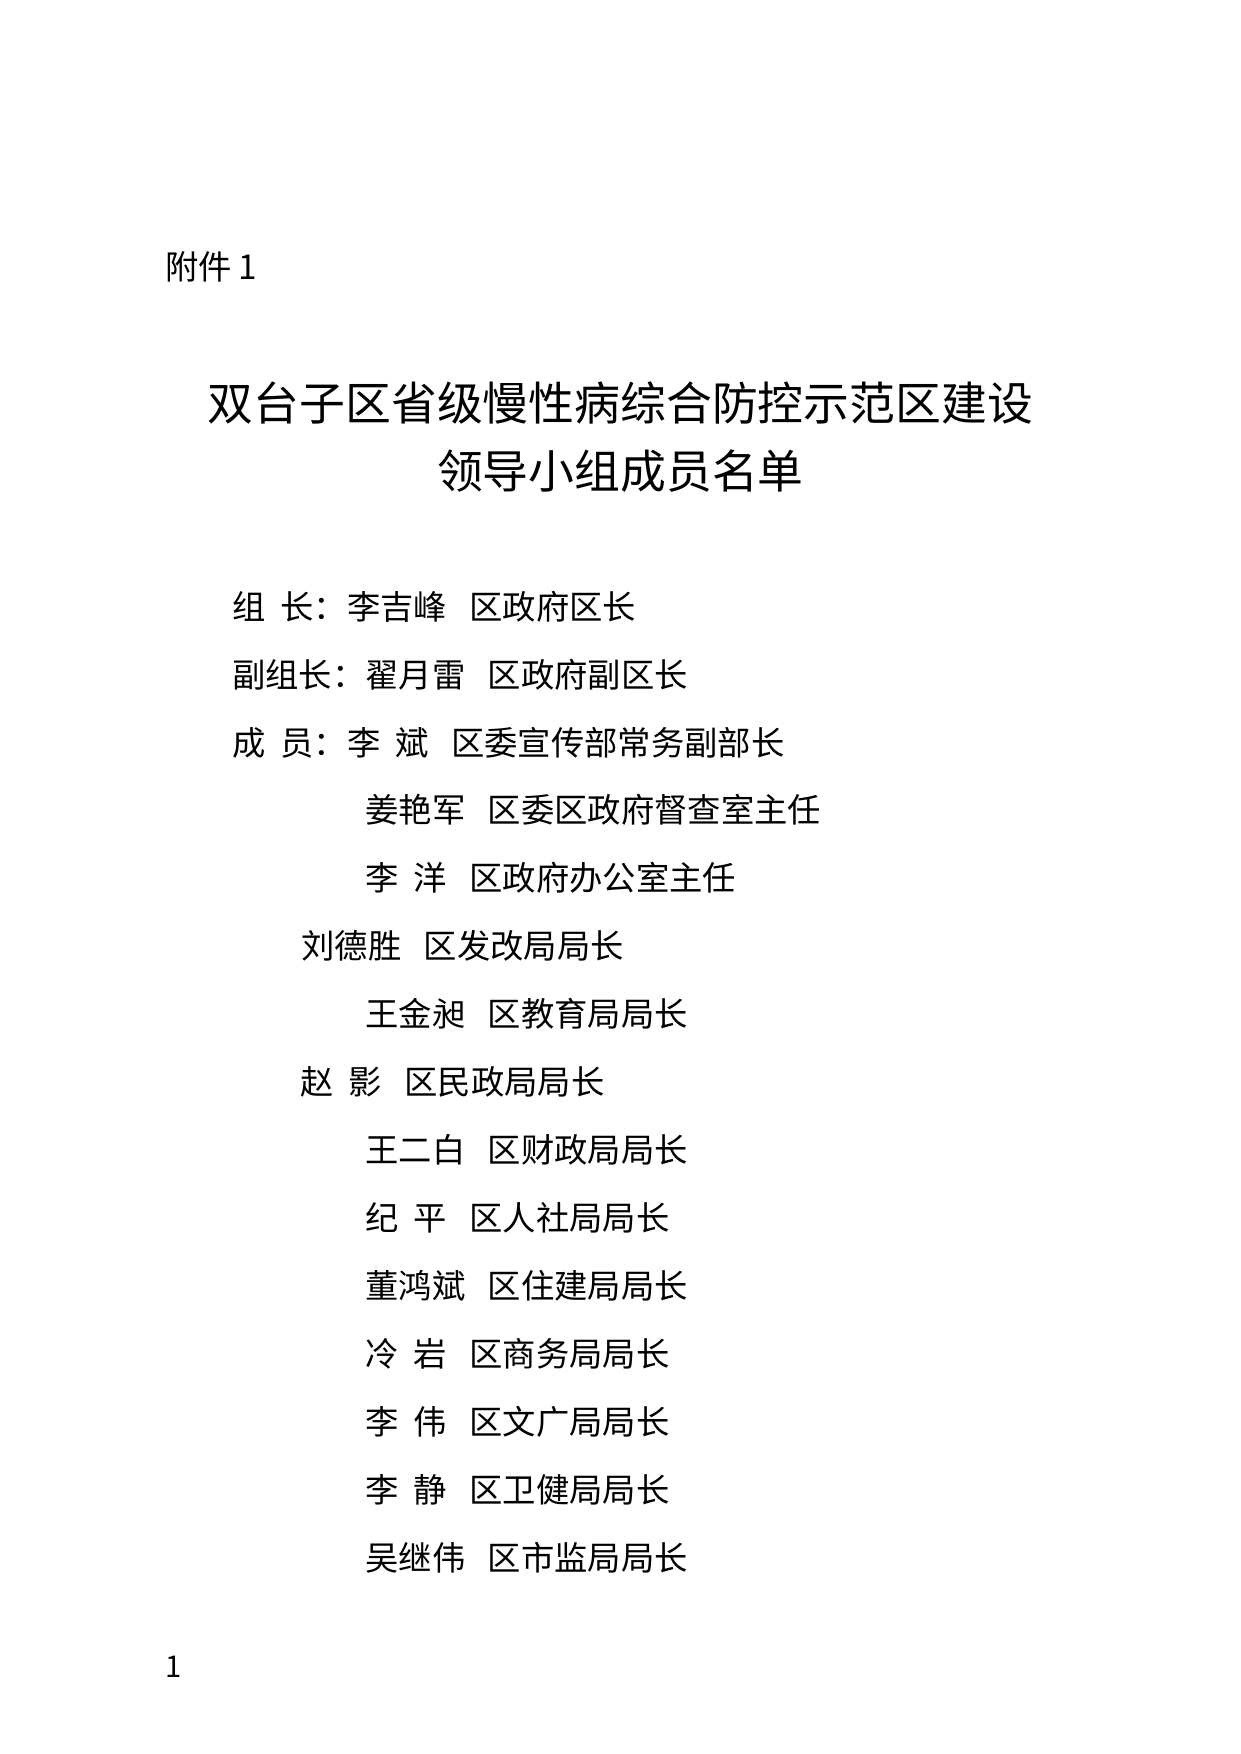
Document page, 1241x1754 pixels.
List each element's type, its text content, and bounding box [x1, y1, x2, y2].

text 王二白 区财政局局长 [165, 1114, 1075, 1182]
text 领导小组成员名单 [165, 435, 1075, 503]
text 副组长：翟月雷 区政府副区长 [165, 638, 1075, 706]
text 李 伟 区文广局局长 [165, 1386, 1075, 1453]
text 王金昶 区教育局局长 [165, 978, 1075, 1046]
text 双台子区省级慢性病综合防控示范区建设 [165, 367, 1075, 435]
text 董鸿斌 区住建局局长 [165, 1250, 1075, 1318]
text 李 静 区卫健局局长 [165, 1453, 1075, 1521]
text 冷 岩 区商务局局长 [165, 1318, 1075, 1386]
text 成 员：李 斌 区委宣传部常务副部长 [165, 706, 1075, 774]
text 吴继伟 区市监局局长 [165, 1521, 1075, 1589]
text 赵 影 区民政局局长 [165, 1046, 1075, 1114]
text 纪 平 区人社局局长 [165, 1182, 1075, 1250]
text 组 长：李吉峰 区政府区长 [165, 571, 1075, 638]
text 李 洋 区政府办公室主任 [165, 842, 1075, 910]
text 姜艳军 区委区政府督查室主任 [165, 774, 1075, 842]
text 刘德胜 区发改局局长 [165, 910, 1075, 978]
text 附件1 [165, 231, 1075, 299]
